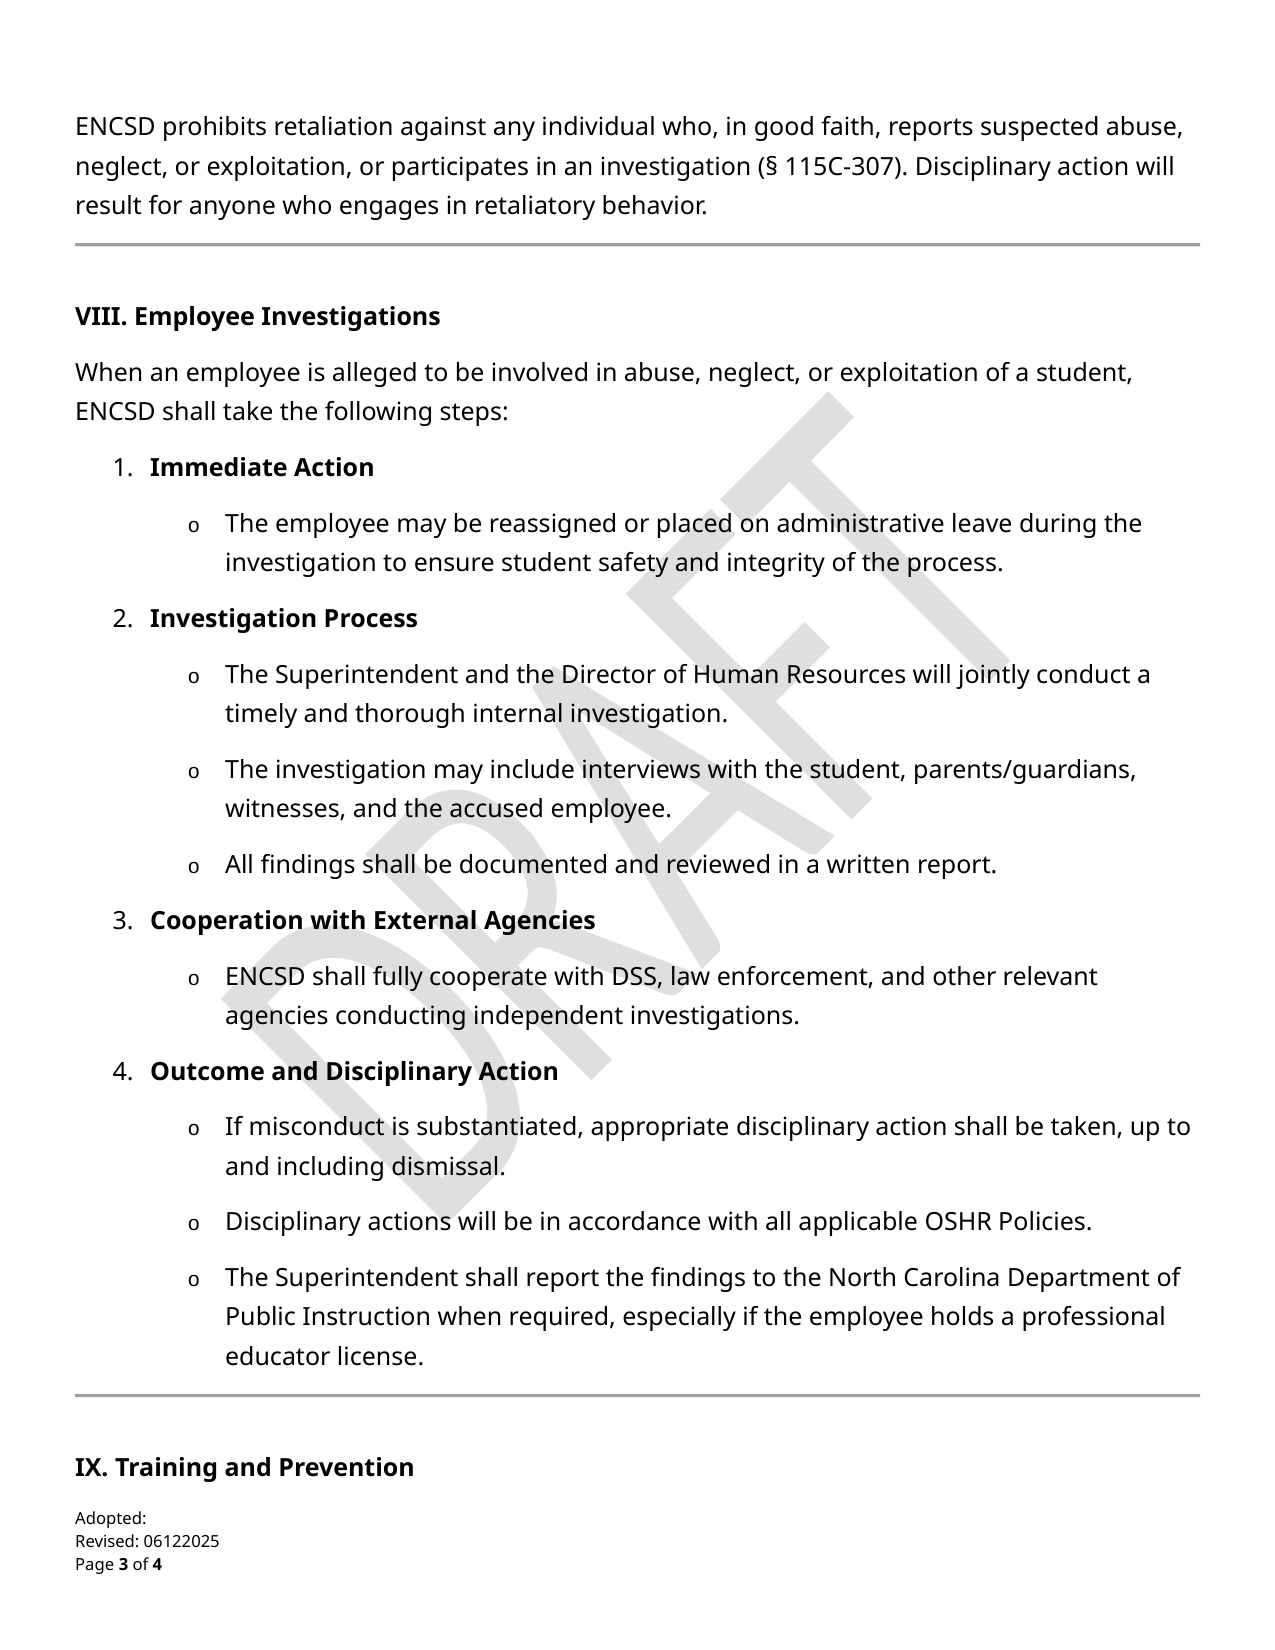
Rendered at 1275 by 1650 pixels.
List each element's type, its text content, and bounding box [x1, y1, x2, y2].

list Investigation Process [112, 601, 1200, 635]
list ENCSD shall fully cooperate with DSS, law enforcement, and other relevant agencies conducting independent investigations. [187, 958, 1200, 1031]
list The investigation may include interviews with the student, parents/guardians, witnesses, and the accused employee. [187, 752, 1200, 825]
list The Superintendent shall report the findings to the North Carolina Department of Public Instruction when required, especially if the employee holds a professional educator license. [187, 1260, 1200, 1372]
list Cooperation with External Agencies [112, 902, 1200, 936]
list The employee may be reassigned or placed on administrative leave during the investigation to ensure student safety and integrity of the process. [187, 506, 1200, 579]
text When an employee is alleged to be involved in abuse, neglect, or exploitation of a student, ENCSD shall take the following steps: [75, 355, 1200, 428]
list The Superintendent and the Director of Human Resources will jointly conduct a timely and thorough internal investigation. [187, 657, 1200, 730]
text VIII. Employee Investigations [75, 299, 1200, 333]
text IX. Training and Prevention [75, 1450, 1200, 1484]
list Immediate Action [112, 450, 1200, 484]
list Disciplinary actions will be in accordance with all applicable OSHR Policies. [187, 1204, 1200, 1238]
text ENCSD prohibits retaliation against any individual who, in good faith, reports suspected abuse, neglect, or exploitation, or participates in an investigation (§ 115C-307). Disciplinary action will result for anyone who engages in retaliatory behavior. [75, 109, 1200, 221]
list Outcome and Disciplinary Action [112, 1053, 1200, 1087]
list All findings shall be documented and reviewed in a written report. [187, 847, 1200, 881]
list If misconduct is substantiated, appropriate disciplinary action shall be taken, up to and including dismissal. [187, 1109, 1200, 1182]
